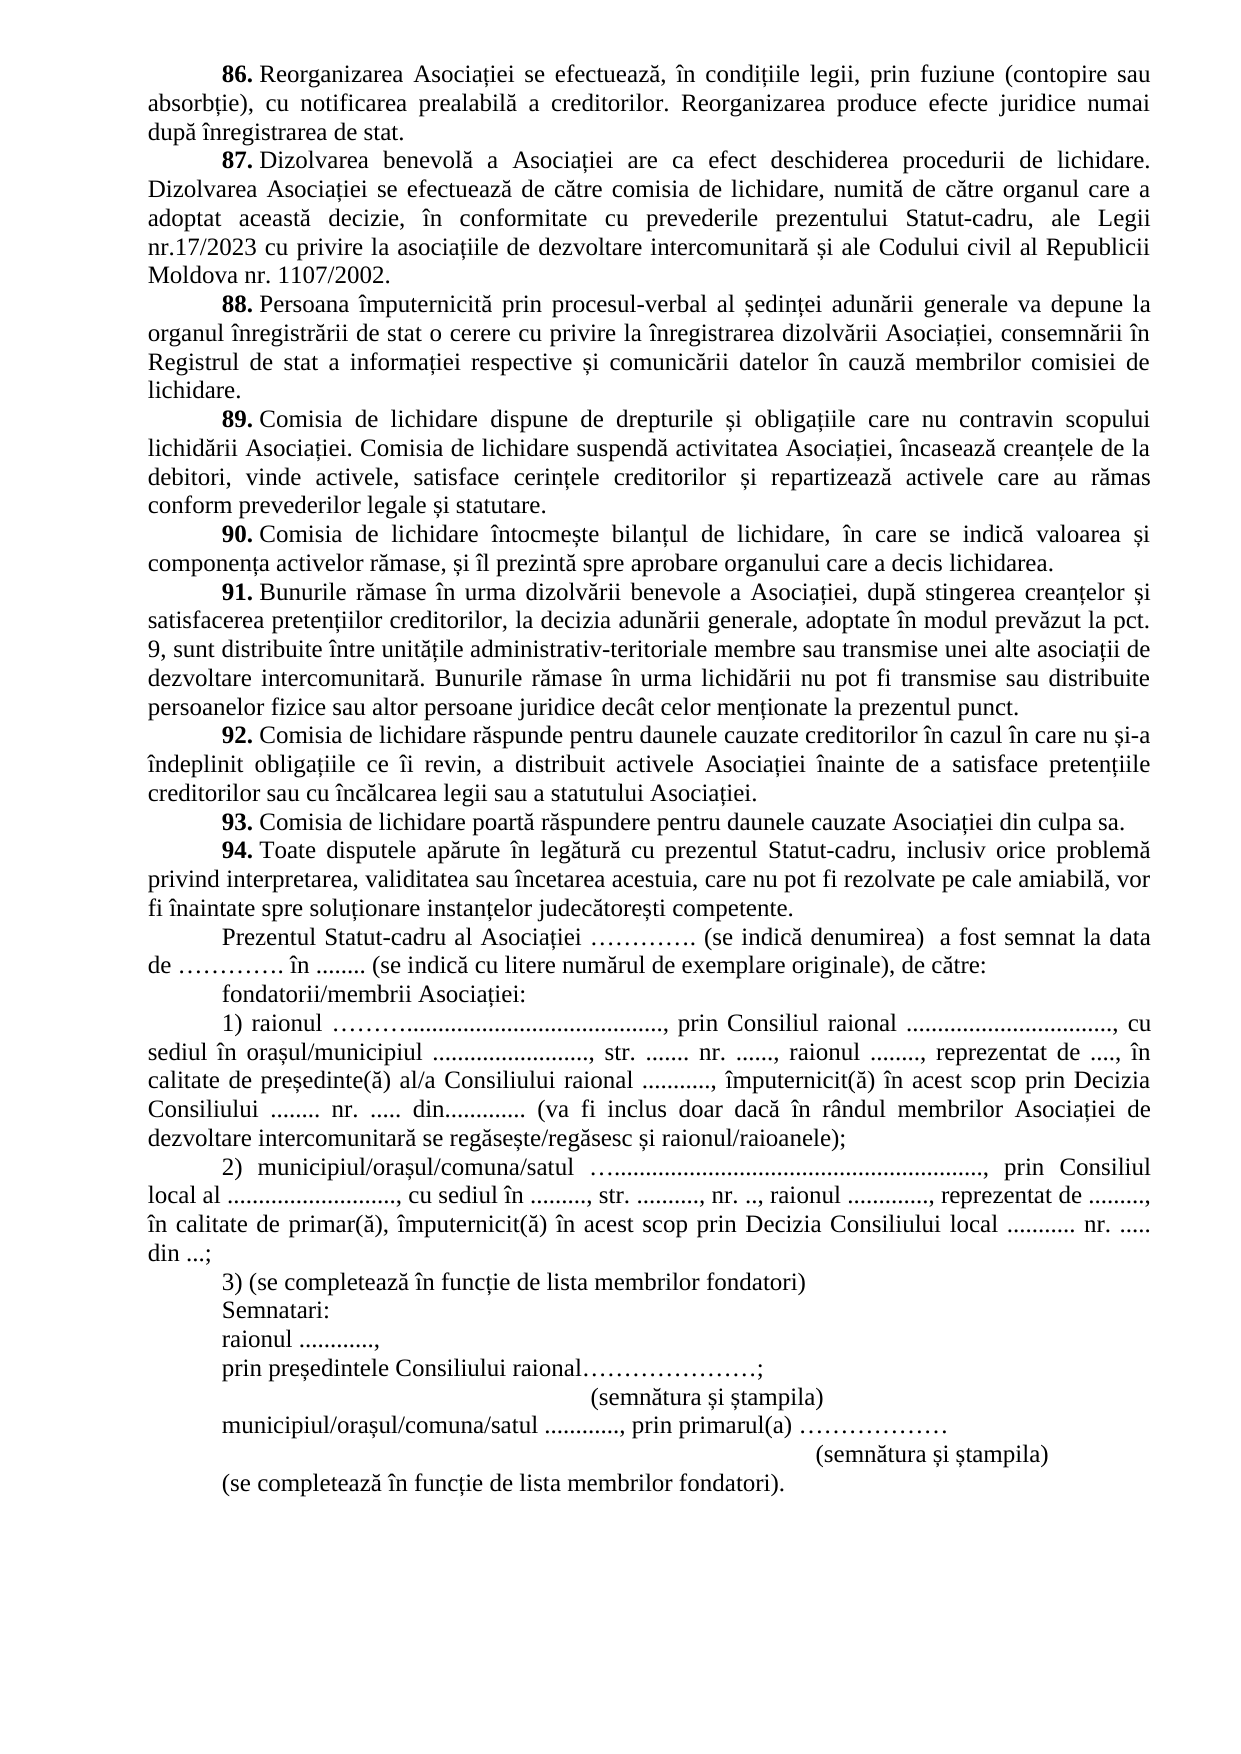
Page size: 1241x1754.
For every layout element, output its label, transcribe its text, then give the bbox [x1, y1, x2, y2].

text 87. Dizolvarea benevolă a Asociației are ca efect deschiderea procedurii de lichidare. Dizolvarea Asociației se efectuează de către comisia de lichidare, numită de către organul care a adoptat această decizie, în conformitate cu prevederile prezentului Statut-cadru, ale Legii nr.17/2023 cu privire la asociațiile de dezvoltare intercomunitară și ale Codului civil al Republicii Moldova nr. 1107/2002. [148, 145, 1152, 289]
text prin președintele Consiliului raional…………………; [148, 1353, 1152, 1382]
text (semnătura și ștampila) [148, 1382, 1152, 1410]
text (se completează în funcție de lista membrilor fondatori). [148, 1468, 1152, 1497]
text (semnătura și ștampila) [148, 1439, 1152, 1468]
text 86. Reorganizarea Asociației se efectuează, în condițiile legii, prin fuziune (contopire sau absorbție), cu notificarea prealabilă a creditorilor. Reorganizarea produce efecte juridice numai după înregistrarea de stat. [148, 59, 1152, 145]
text 93. Comisia de lichidare poartă răspundere pentru daunele cauzate Asociației din culpa sa. [148, 807, 1152, 835]
text 1) raionul ………........................................., prin Consiliul raional ................................., cu sediul în orașul/municipiul ........................., str. ....... nr. ......, raionul ........, reprezentat de ...., în calitate de președinte(ă) al/a Consiliului raional ..........., împuternicit(ă) în acest scop prin Decizia Consiliului ........ nr. ..... din............. (va fi inclus doar dacă în rândul membrilor Asociației de dezvoltare intercomunitară se regăsește/regăsesc și raionul/raioanele); [148, 1008, 1152, 1152]
text 90. Comisia de lichidare întocmește bilanțul de lichidare, în care se indică valoarea și componența activelor rămase, și îl prezintă spre aprobare organului care a decis lichidarea. [148, 519, 1152, 577]
text 94. Toate disputele apărute în legătură cu prezentul Statut-cadru, inclusiv orice problemă privind interpretarea, validitatea sau încetarea acestuia, care nu pot fi rezolvate pe cale amiabilă, vor fi înaintate spre soluționare instanțelor judecătorești competente. [148, 835, 1152, 922]
text 89. Comisia de lichidare dispune de drepturile și obligațiile care nu contravin scopului lichidării Asociației. Comisia de lichidare suspendă activitatea Asociației, încasează creanțele de la debitori, vinde activele, satisface cerințele creditorilor și repartizează activele care au rămas conform prevederilor legale și statutare. [148, 404, 1152, 519]
text Semnatari: [148, 1295, 1152, 1324]
text fondatorii/membrii Asociației: [148, 979, 1152, 1008]
text raionul ............, [148, 1324, 1152, 1353]
text 88. Persoana împuternicită prin procesul-verbal al ședinței adunării generale va depune la organul înregistrării de stat o cerere cu privire la înregistrarea dizolvării Asociației, consemnării în Registrul de stat a informației respective și comunicării datelor în cauză membrilor comisiei de lichidare. [148, 289, 1152, 404]
text 2) municipiul/orașul/comuna/satul …..........................................................., prin Consiliul local al ..........................., cu sediul în ........., str. .........., nr. .., raionul ............., reprezentat de ........., în calitate de primar(ă), împuternicit(ă) în acest scop prin Decizia Consiliului local ........... nr. ..... din ...; [148, 1152, 1152, 1267]
text Prezentul Statut-cadru al Asociației …………. (se indică denumirea) a fost semnat la data de …………. în ........ (se indică cu litere numărul de exemplare originale), de către: [148, 922, 1152, 979]
text municipiul/orașul/comuna/satul ............, prin primarul(a) ……………… [148, 1410, 1152, 1439]
text 92. Comisia de lichidare răspunde pentru daunele cauzate creditorilor în cazul în care nu și-a îndeplinit obligațiile ce îi revin, a distribuit activele Asociației înainte de a satisface pretențiile creditorilor sau cu încălcarea legii sau a statutului Asociației. [148, 720, 1152, 807]
text 91. Bunurile rămase în urma dizolvării benevole a Asociației, după stingerea creanțelor și satisfacerea pretențiilor creditorilor, la decizia adunării generale, adoptate în modul prevăzut la pct. 9, sunt distribuite între unitățile administrativ-teritoriale membre sau transmise unei alte asociații de dezvoltare intercomunitară. Bunurile rămase în urma lichidării nu pot fi transmise sau distribuite persoanelor fizice sau altor persoane juridice decât celor menționate la prezentul punct. [148, 577, 1152, 720]
text 3) (se completează în funcție de lista membrilor fondatori) [148, 1267, 1152, 1295]
